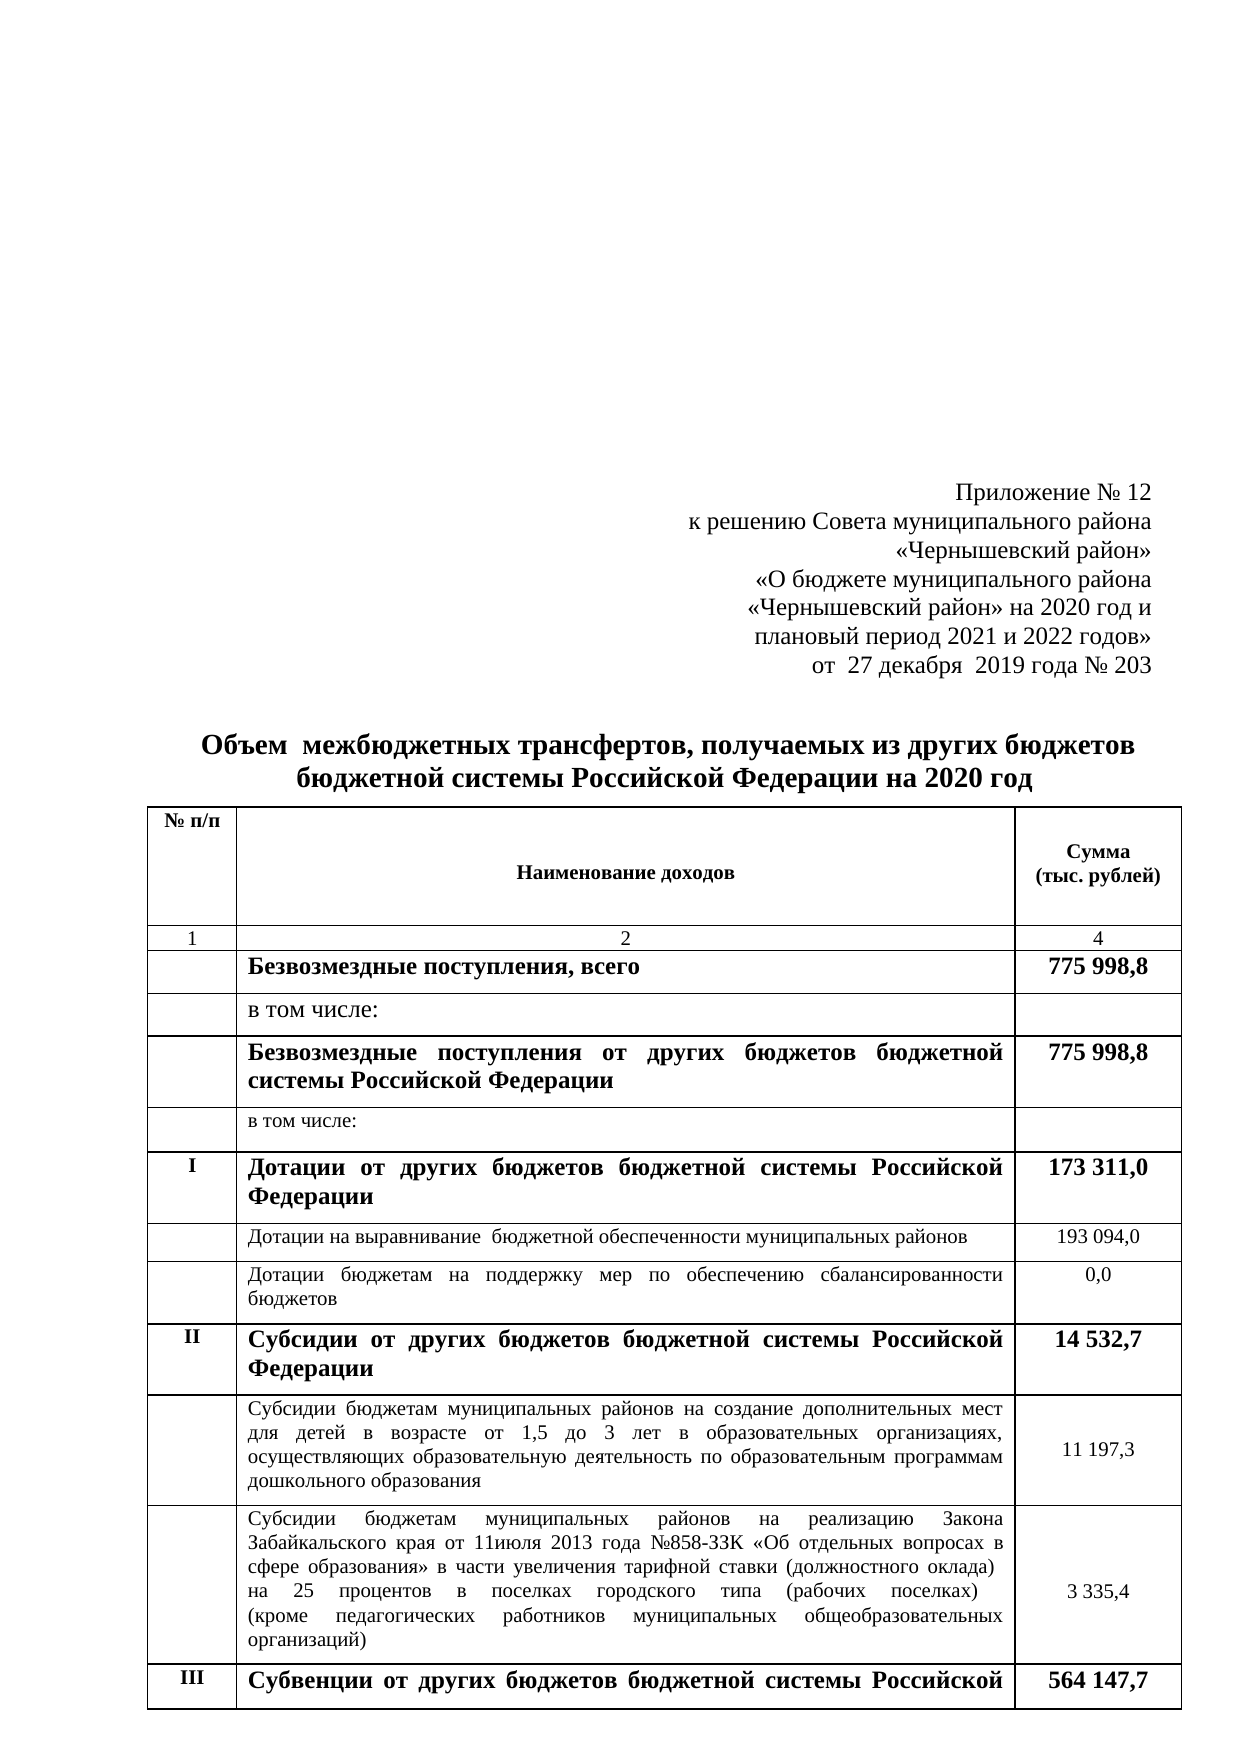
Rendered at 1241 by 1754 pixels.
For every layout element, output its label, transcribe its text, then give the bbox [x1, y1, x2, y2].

table_cell [148, 1224, 236, 1261]
table_cell 775 998,8 [1016, 951, 1181, 992]
table_cell Дотации бюджетам на поддержку мер по обеспечению сбалансированности бюджетов [237, 1262, 1014, 1323]
text к решению Совета муниципального района [177, 506, 1152, 535]
table_cell 11 197,3 [1016, 1396, 1181, 1505]
text Объем межбюджетных трансфертов, получаемых из других бюджетов бюджетной системы Российской Федерации на 2020 год [177, 727, 1152, 794]
table_cell 3 335,4 [1016, 1506, 1181, 1663]
text Приложение № 12 [177, 477, 1152, 506]
table_cell Дотации от других бюджетов бюджетной системы Российской Федерации [237, 1153, 1014, 1222]
table_cell 4 [1016, 926, 1181, 949]
text «Чернышевский район» на 2020 год и плановый период 2021 и 2022 годов» [177, 592, 1152, 650]
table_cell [237, 1665, 1014, 1708]
table_cell Сумма (тыс. рублей) [1016, 838, 1181, 924]
table_cell [148, 1108, 236, 1151]
table_cell 193 094,0 [1016, 1224, 1181, 1261]
table_cell 775 998,8 [1016, 1037, 1181, 1107]
table_cell Дотации на выравнивание бюджетной обеспеченности муниципальных районов [237, 1224, 1014, 1261]
table_header Наименование доходов [237, 808, 1014, 924]
table_cell 0,0 [1016, 1262, 1181, 1323]
table_cell [1016, 994, 1181, 1035]
table_cell [148, 1396, 236, 1505]
text «О бюджете муниципального района [177, 564, 1152, 592]
table_cell [148, 1037, 236, 1107]
table_cell в том числе: [237, 1108, 1014, 1151]
table_cell [1016, 1108, 1181, 1151]
text от 27 декабря 2019 года № 203 [177, 650, 1152, 679]
text «Чернышевский район» [177, 535, 1152, 564]
table_cell [148, 1506, 236, 1663]
table_header № п/п [148, 808, 236, 924]
table_cell III [148, 1665, 236, 1708]
table_cell 14 532,7 [1016, 1325, 1181, 1394]
table_cell II [148, 1325, 236, 1394]
table_cell 2 [237, 926, 1014, 949]
table_cell 173 311,0 [1016, 1153, 1181, 1222]
table_cell 1 [148, 926, 236, 949]
table_header [1016, 808, 1181, 838]
table_cell в том числе: [237, 994, 1014, 1035]
table_cell [148, 1262, 236, 1323]
table_cell Субсидии бюджетам муниципальных районов на создание дополнительных мест для детей в возрасте от 1,5 до 3 лет в образовательных организациях, осуществляющих образовательную деятельность по образовательным программам дошкольного образования [237, 1396, 1014, 1505]
table_cell Безвозмездные поступления от других бюджетов бюджетной системы Российской Федерации [237, 1037, 1014, 1107]
table_cell Безвозмездные поступления, всего [237, 951, 1014, 992]
table_cell [148, 951, 236, 992]
table_cell 564 147,7 [1016, 1665, 1181, 1708]
table_cell Субсидии бюджетам муниципальных районов на реализацию Закона Забайкальского края от 11июля 2013 года №858-ЗЗК «Об отдельных вопросах в сфере образования» в части увеличения тарифной ставки (должностного оклада) на 25 процентов в поселках городского типа (рабочих поселках) (кроме педагогических работников муниципальных общеобразовательных организаций) [237, 1506, 1014, 1663]
table_cell I [148, 1153, 236, 1222]
table_cell [148, 994, 236, 1035]
table_cell Субсидии от других бюджетов бюджетной системы Российской Федерации [237, 1325, 1014, 1394]
